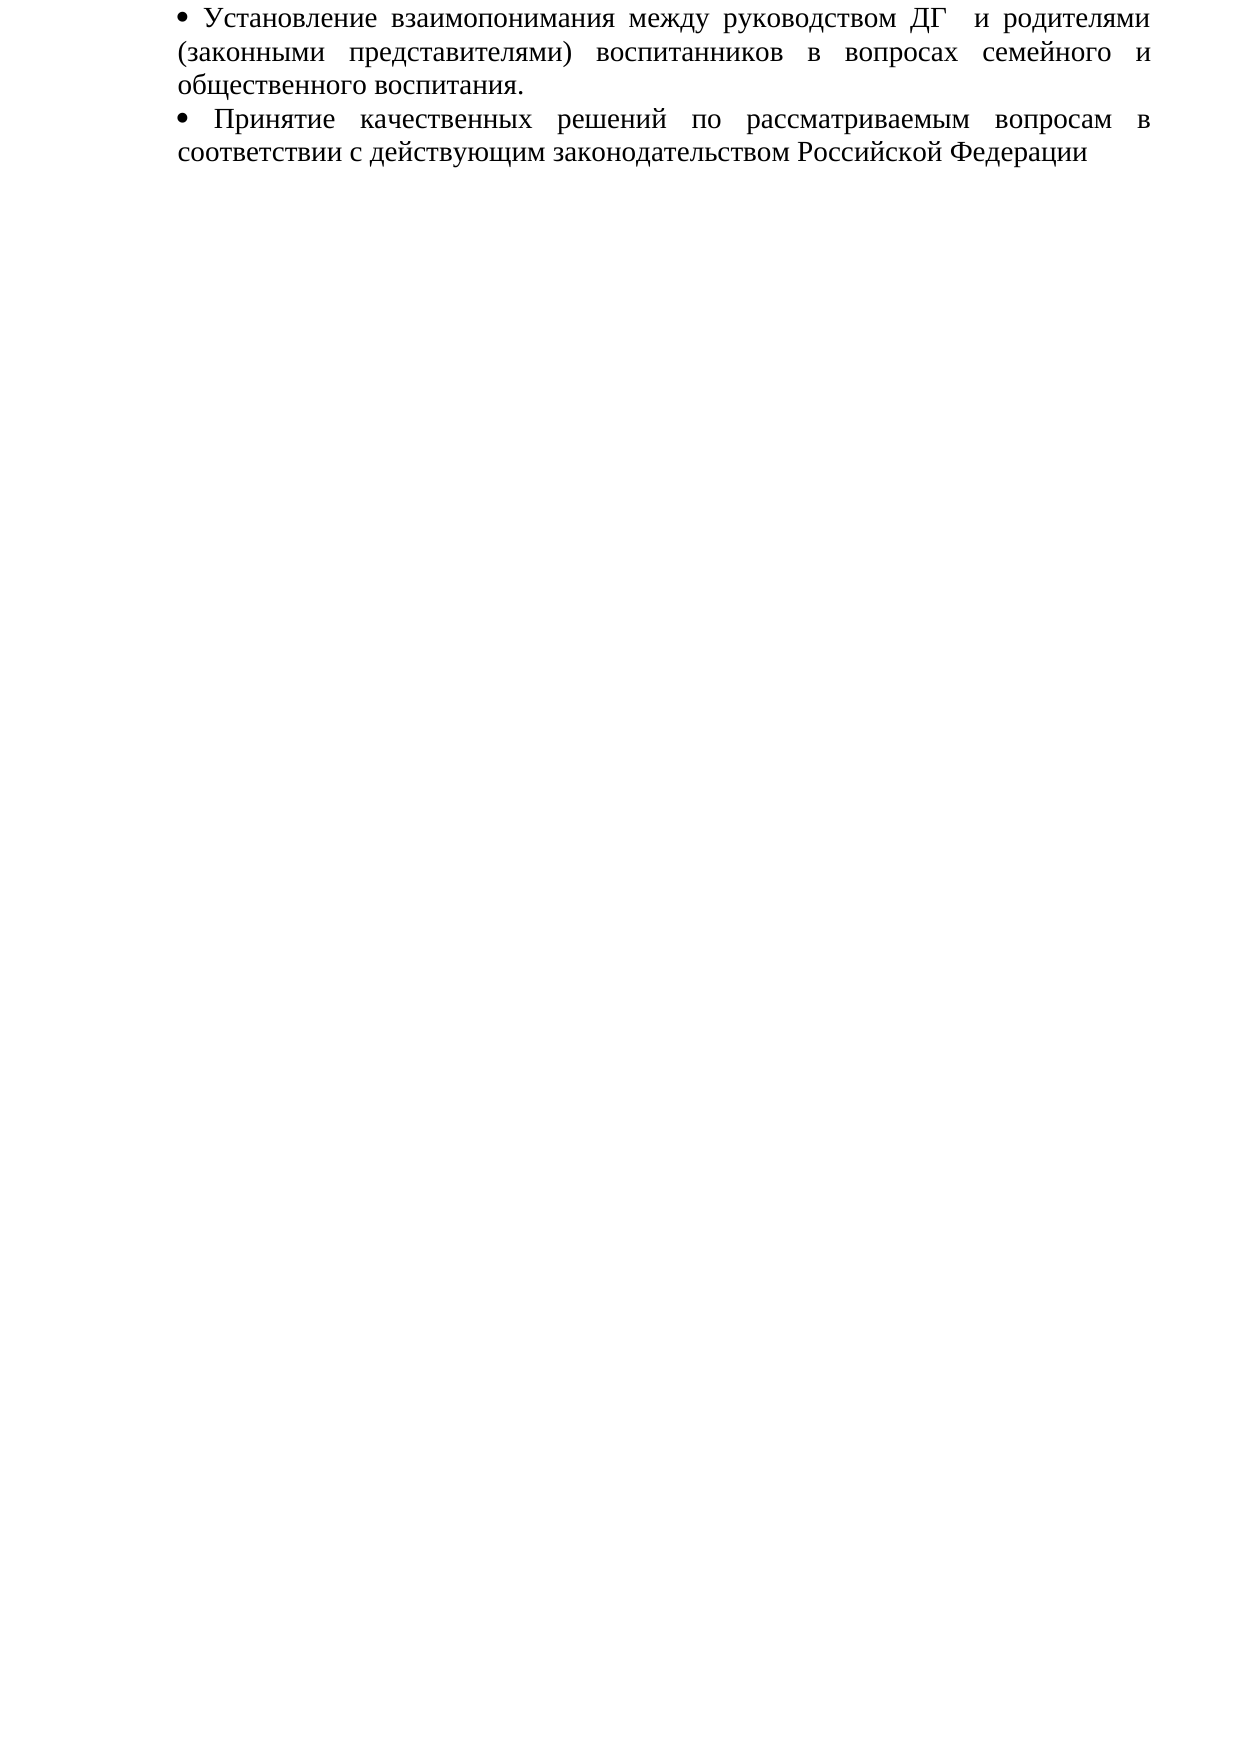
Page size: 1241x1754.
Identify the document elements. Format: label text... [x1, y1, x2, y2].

text Установление взаимопонимания между руководством ДГ и родителями (законными представителями) воспитанников в вопросах семейного и общественного воспитания. [177, 0, 1152, 101]
text Принятие качественных решений по рассматриваемым вопросам в соответствии с действующим законодательством Российской Федерации [177, 101, 1152, 168]
